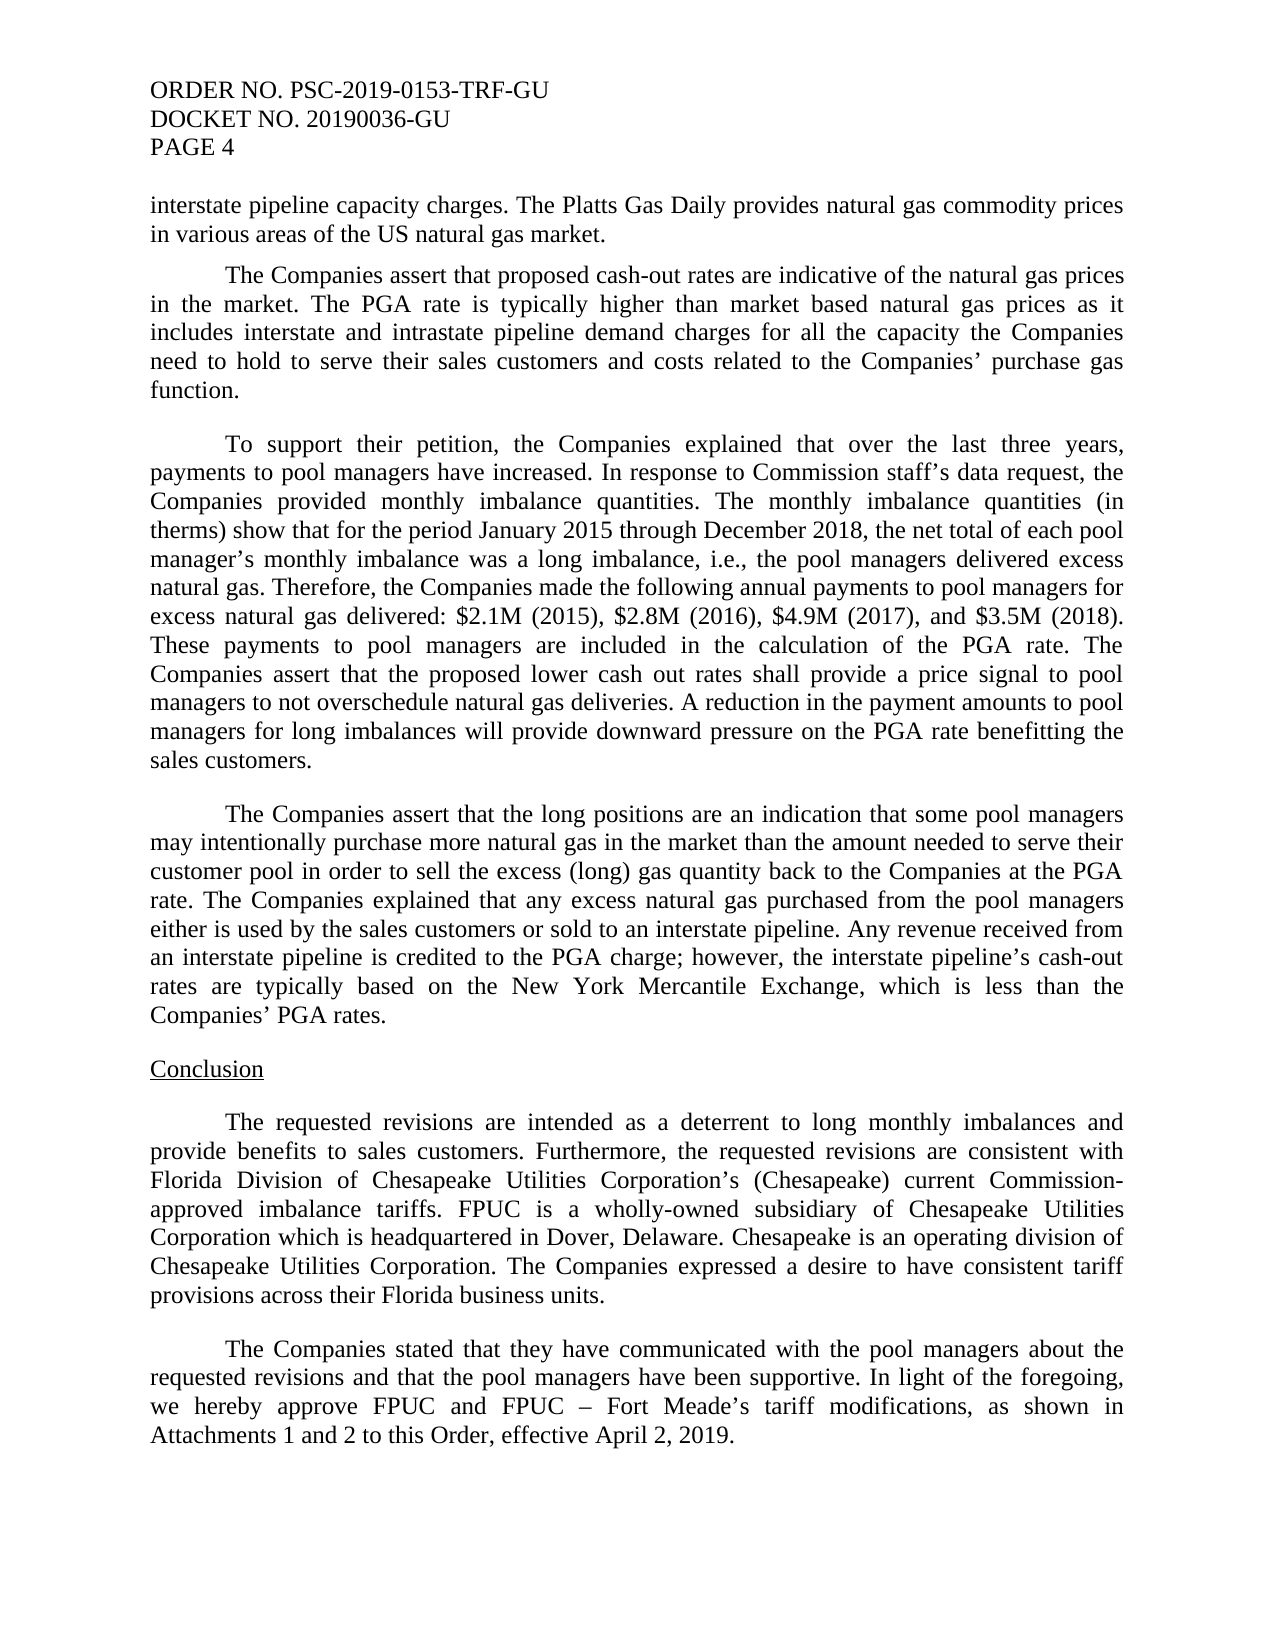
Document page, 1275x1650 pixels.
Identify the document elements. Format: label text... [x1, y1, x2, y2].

text The Companies assert that proposed cash-out rates are indicative of the natural gas prices in the market. The PGA rate is typically higher than market based natural gas prices as it includes interstate and intrastate pipeline demand charges for all the capacity the Companies need to hold to serve their sales customers and costs related to the Companies’ purchase gas function. [150, 260, 1125, 404]
text Conclusion [150, 1054, 1125, 1082]
text The Companies stated that they have communicated with the pool managers about the requested revisions and that the pool managers have been supportive. In light of the foregoing, we hereby approve FPUC and FPUC – Fort Meade’s tariff modifications, as shown in Attachments 1 and 2 to this Order, effective April 2, 2019. [150, 1334, 1125, 1449]
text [150, 190, 1125, 247]
text The requested revisions are intended as a deterrent to long monthly imbalances and provide benefits to sales customers. Furthermore, the requested revisions are consistent with Florida Division of Chesapeake Utilities Corporation’s (Chesapeake) current Commission-approved imbalance tariffs. FPUC is a wholly-owned subsidiary of Chesapeake Utilities Corporation which is headquartered in Dover, Delaware. Chesapeake is an operating division of Chesapeake Utilities Corporation. The Companies expressed a desire to have consistent tariff provisions across their Florida business units. [150, 1107, 1125, 1309]
text The Companies assert that the long positions are an indication that some pool managers may intentionally purchase more natural gas in the market than the amount needed to serve their customer pool in order to sell the excess (long) gas quantity back to the Companies at the PGA rate. The Companies explained that any excess natural gas purchased from the pool managers either is used by the sales customers or sold to an interstate pipeline. Any revenue received from an interstate pipeline is credited to the PGA charge; however, the interstate pipeline’s cash-out rates are typically based on the New York Mercantile Exchange, which is less than the Companies’ PGA rates. [150, 799, 1125, 1029]
text To support their petition, the Companies explained that over the last three years, payments to pool managers have increased. In response to Commission staff’s data request, the Companies provided monthly imbalance quantities. The monthly imbalance quantities (in therms) show that for the period January 2015 through December 2018, the net total of each pool manager’s monthly imbalance was a long imbalance, i.e., the pool managers delivered excess natural gas. Therefore, the Companies made the following annual payments to pool managers for excess natural gas delivered: $2.1M (2015), $2.8M (2016), $4.9M (2017), and $3.5M (2018). These payments to pool managers are included in the calculation of the PGA rate. The Companies assert that the proposed lower cash out rates shall provide a price signal to pool managers to not overschedule natural gas deliveries. A reduction in the payment amounts to pool managers for long imbalances will provide downward pressure on the PGA rate benefitting the sales customers. [150, 429, 1125, 774]
